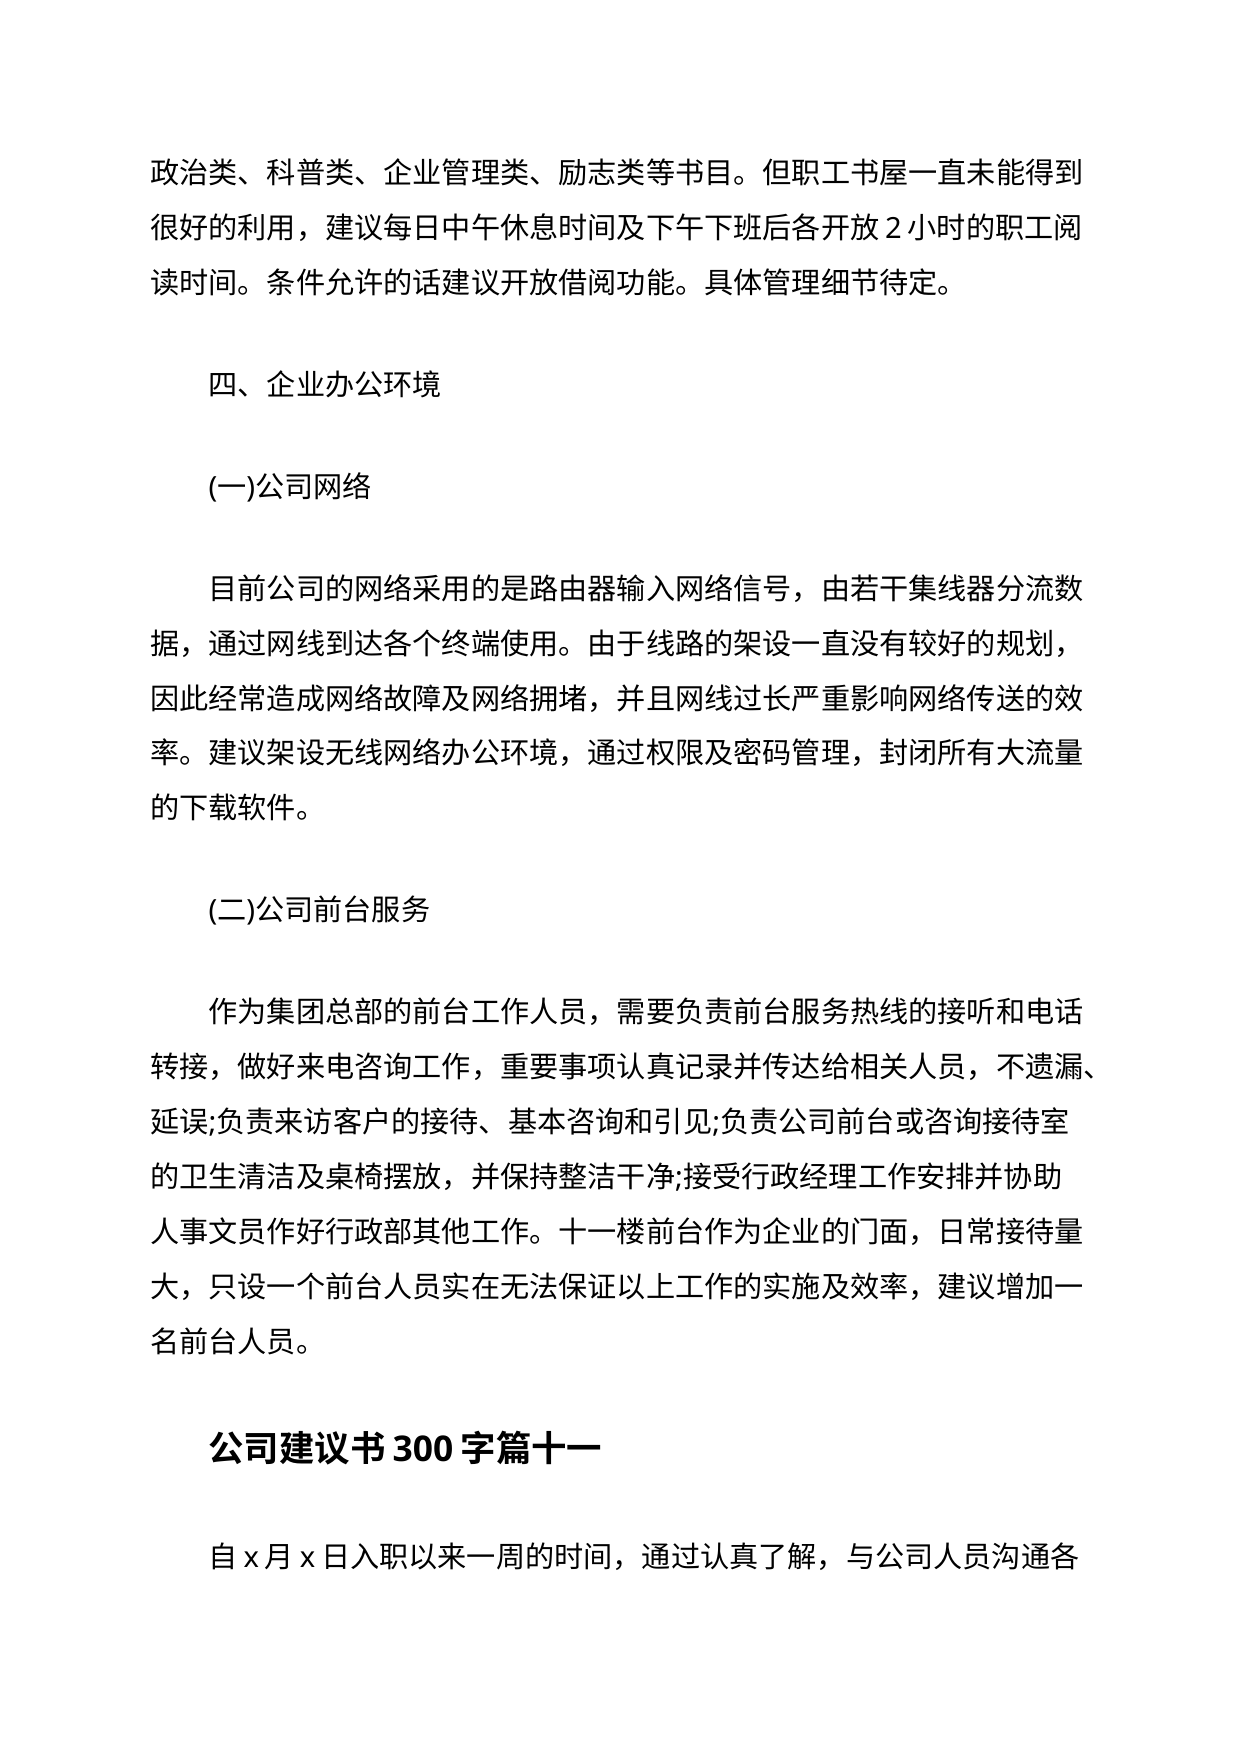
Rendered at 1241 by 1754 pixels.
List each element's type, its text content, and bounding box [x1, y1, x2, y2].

text 公司建议书300字篇十一 [150, 1420, 1090, 1471]
text 作为集团总部的前台工作人员，需要负责前台服务热线的接听和电话转接，做好来电咨询工作，重要事项认真记录并传达给相关人员，不遗漏、延误;负责来访客户的接待、基本咨询和引见;负责公司前台或咨询接待室的卫生清洁及桌椅摆放，并保持整洁干净;接受行政经理工作安排并协助人事文员作好行政部其他工作。十一楼前台作为企业的门面，日常接待量大，只设一个前台人员实在无法保证以上工作的实施及效率，建议增加一名前台人员。 [150, 989, 1090, 1361]
text (一)公司网络 [150, 463, 1090, 506]
text (二)公司前台服务 [150, 887, 1090, 929]
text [150, 150, 1090, 302]
text 四、企业办公环境 [150, 362, 1090, 404]
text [150, 1534, 1090, 1576]
text 目前公司的网络采用的是路由器输入网络信号，由若干集线器分流数据，通过网线到达各个终端使用。由于线路的架设一直没有较好的规划，因此经常造成网络故障及网络拥堵，并且网线过长严重影响网络传送的效率。建议架设无线网络办公环境，通过权限及密码管理，封闭所有大流量的下载软件。 [150, 565, 1090, 827]
